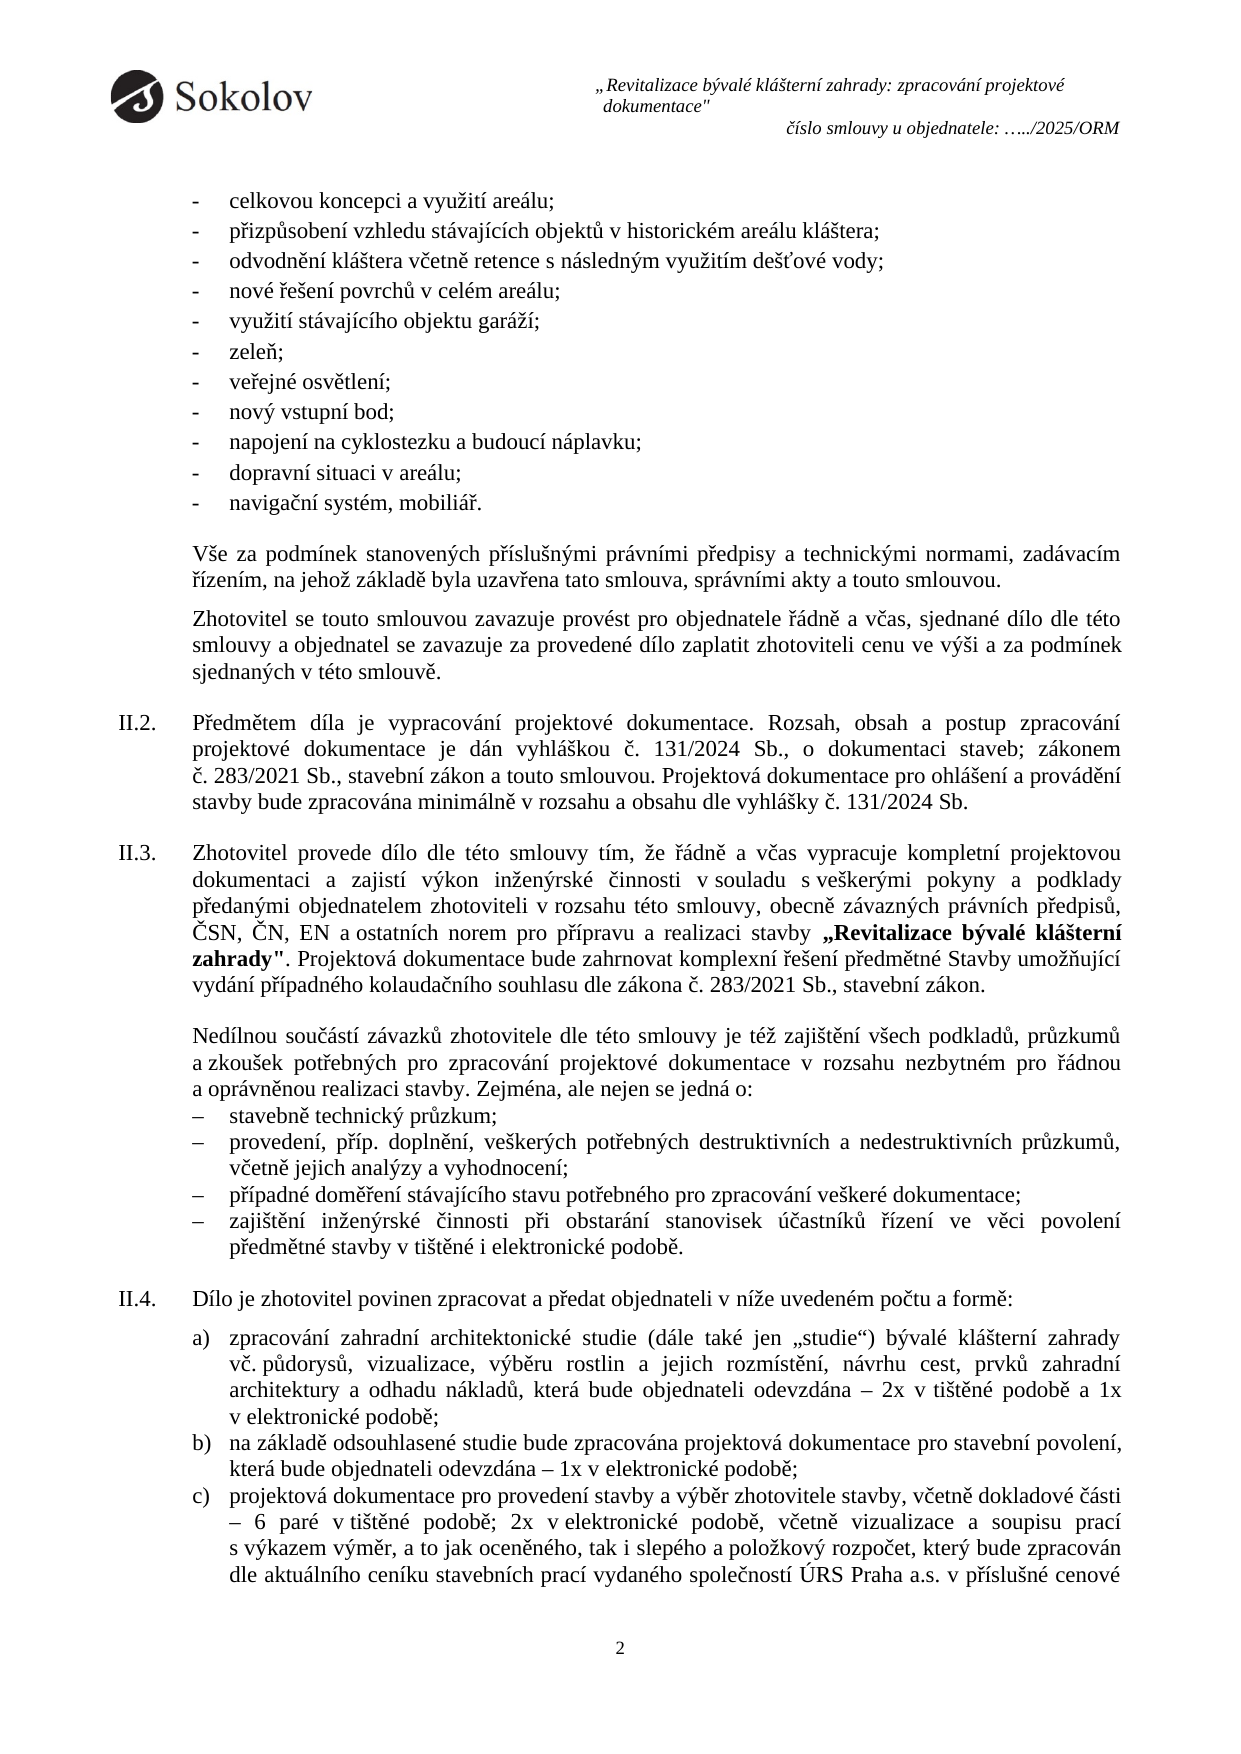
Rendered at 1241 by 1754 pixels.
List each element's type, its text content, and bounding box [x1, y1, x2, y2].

list veřejné osvětlení; [192, 368, 1122, 394]
text II.4. Dílo je zhotovitel povinen zpracovat a předat objednateli v níže uvedeném počtu a formě: [118, 1285, 1122, 1311]
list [192, 1482, 1122, 1587]
text Nedílnou součástí závazků zhotovitele dle této smlouvy je též zajištění všech podkladů, průzkumů a zkoušek potřebných pro zpracování projektové dokumentace v rozsahu nezbytném pro řádnou a oprávněnou realizaci stavby. Zejména, ale nejen se jedná o: [192, 1023, 1122, 1102]
list odvodnění kláštera včetně retence s následným využitím dešťové vody; [192, 247, 1122, 273]
text Zhotovitel se touto smlouvou zavazuje provést pro objednatele řádně a včas, sjednané dílo dle této smlouvy a objednatel se zavazuje za provedené dílo zaplatit zhotoviteli cenu ve výši a za podmínek sjednaných v této smlouvě. [118, 605, 1122, 684]
text II.2. Předmětem díla je vypracování projektové dokumentace. Rozsah, obsah a postup zpracování projektové dokumentace je dán vyhláškou č. 131/2024 Sb., o dokumentaci staveb; zákonem č. 283/2021 Sb., stavební zákon a touto smlouvou. Projektová dokumentace pro ohlášení a provádění stavby bude zpracována minimálně v rozsahu a obsahu dle vyhlášky č. 131/2024 Sb. [118, 709, 1122, 814]
list celkovou koncepci a využití areálu; [192, 187, 1122, 213]
list navigační systém, mobiliář. [192, 489, 1122, 515]
text II.3. Zhotovitel provede dílo dle této smlouvy tím, že řádně a včas vypracuje kompletní projektovou dokumentaci a zajistí výkon inženýrské činnosti v souladu s veškerými pokyny a podklady předanými objednatelem zhotoviteli v rozsahu této smlouvy, obecně závazných právních předpisů, ČSN, ČN, EN a ostatních norem pro přípravu a realizaci stavby „Revitalizace bývalé klášterní zahrady". Projektová dokumentace bude zahrnovat komplexní řešení předmětné Stavby umožňující vydání případného kolaudačního souhlasu dle zákona č. 283/2021 Sb., stavební zákon. [118, 839, 1122, 998]
list zeleň; [192, 338, 1122, 364]
picture [110, 70, 313, 123]
list na základě odsouhlasené studie bude zpracována projektová dokumentace pro stavební povolení, která bude objednateli odevzdána – 1x v elektronické podobě; [192, 1429, 1122, 1482]
list využití stávajícího objektu garáží; [192, 307, 1122, 334]
list nové řešení povrchů v celém areálu; [192, 277, 1122, 304]
list případné doměření stávajícího stavu potřebného pro zpracování veškeré dokumentace; [192, 1181, 1122, 1207]
list zajištění inženýrské činnosti při obstarání stanovisek účastníků řízení ve věci povolení předmětné stavby v tištěné i elektronické podobě. [192, 1207, 1122, 1260]
list stavebně technický průzkum; [192, 1102, 1122, 1128]
list dopravní situaci v areálu; [192, 458, 1122, 485]
list provedení, příp. doplnění, veškerých potřebných destruktivních a nedestruktivních průzkumů, včetně jejich analýzy a vyhodnocení; [192, 1128, 1122, 1181]
list nový vstupní bod; [192, 398, 1122, 424]
list zpracování zahradní architektonické studie (dále také jen „studie“) bývalé klášterní zahrady vč. půdorysů, vizualizace, výběru rostlin a jejich rozmístění, návrhu cest, prvků zahradní architektury a odhadu nákladů, která bude objednateli odevzdána – 2x v tištěné podobě a 1x v elektronické podobě; [192, 1324, 1122, 1429]
text Vše za podmínek stanovených příslušnými právními předpisy a technickými normami, zadávacím řízením, na jehož základě byla uzavřena tato smlouva, správními akty a touto smlouvou. [118, 540, 1122, 592]
list napojení na cyklostezku a budoucí náplavku; [192, 428, 1122, 455]
list přizpůsobení vzhledu stávajících objektů v historickém areálu kláštera; [192, 217, 1122, 243]
